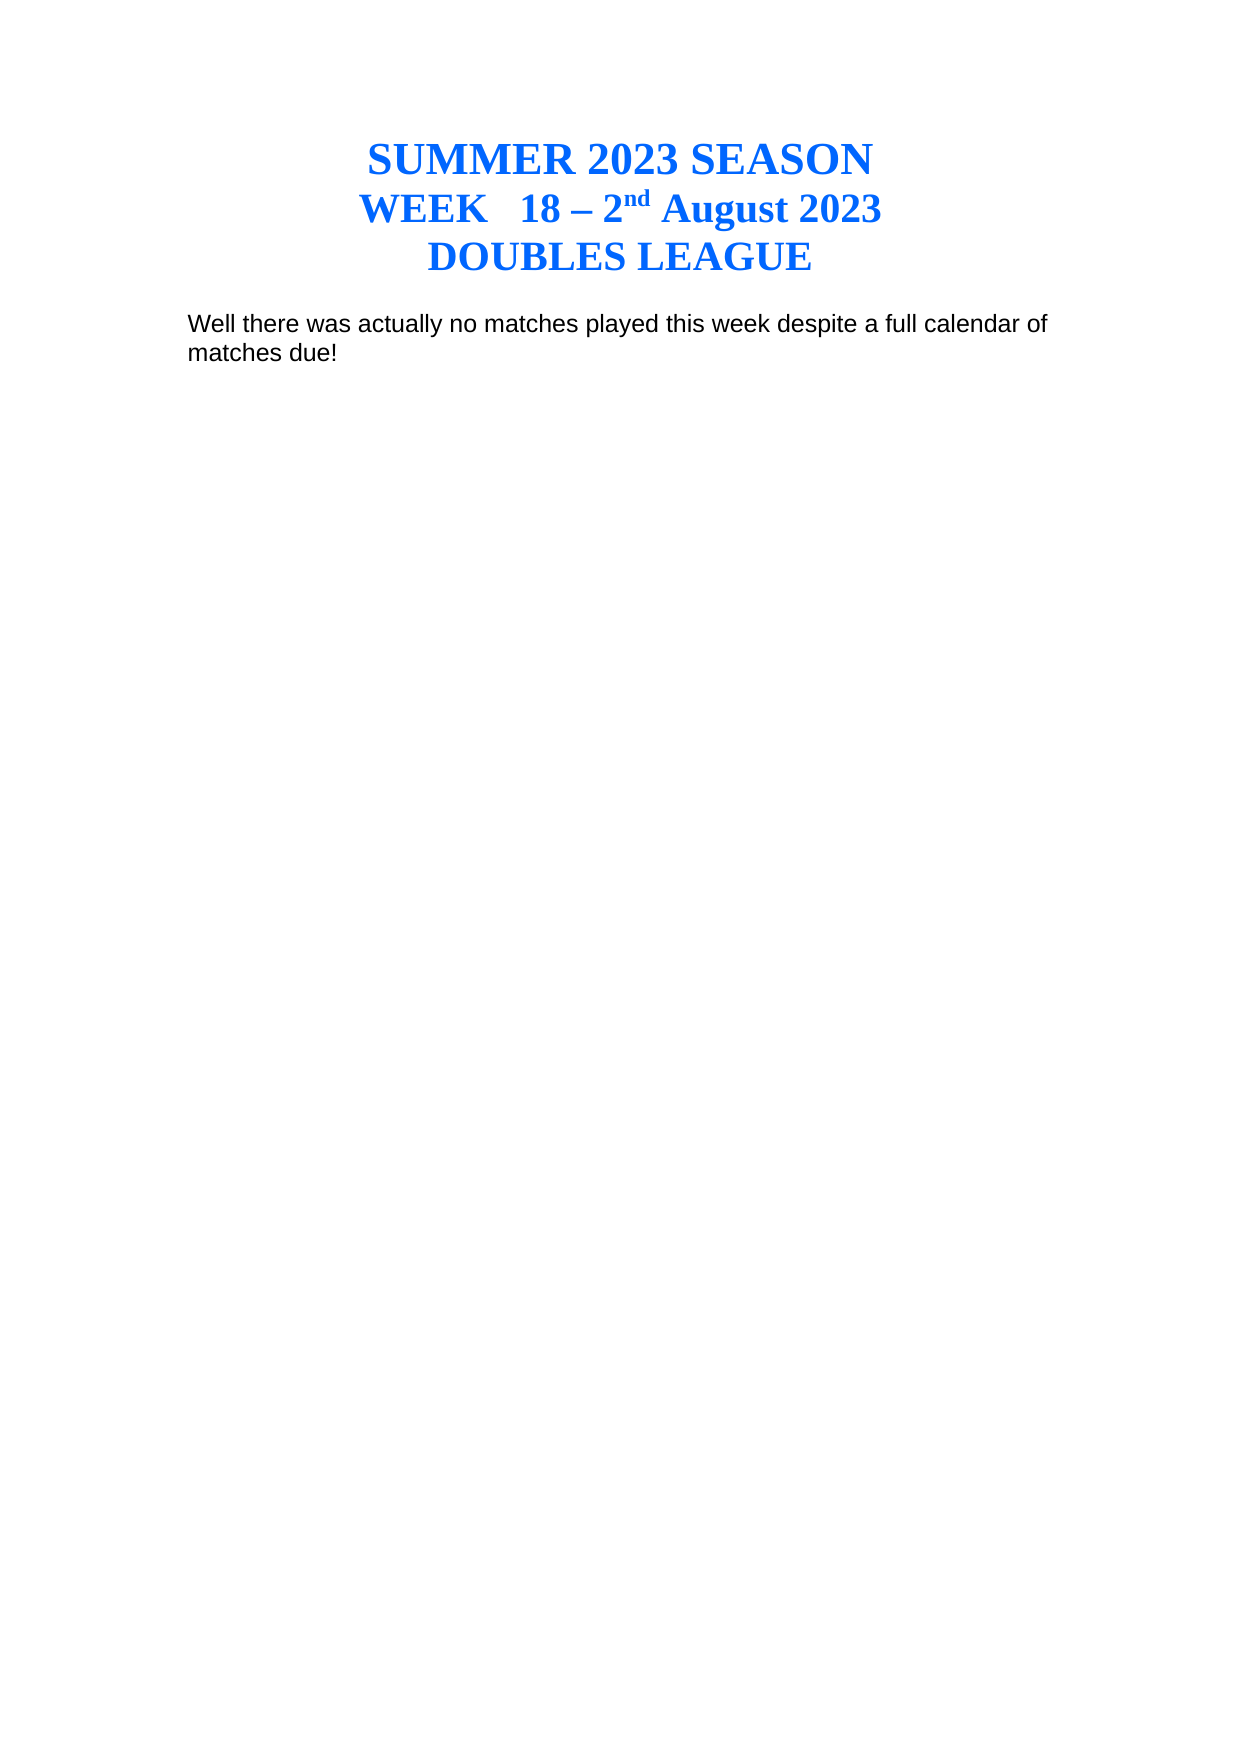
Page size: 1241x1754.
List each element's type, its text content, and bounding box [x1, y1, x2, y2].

text DOUBLES LEAGUE [187, 232, 1053, 280]
subtitle Well there was actually no matches played this week despite a full calendar of matches due! [187, 309, 1053, 366]
text SUMMER 2023 SEASON [187, 131, 1053, 184]
text WEEK 18 – 2nd August 2023 [187, 184, 1053, 232]
